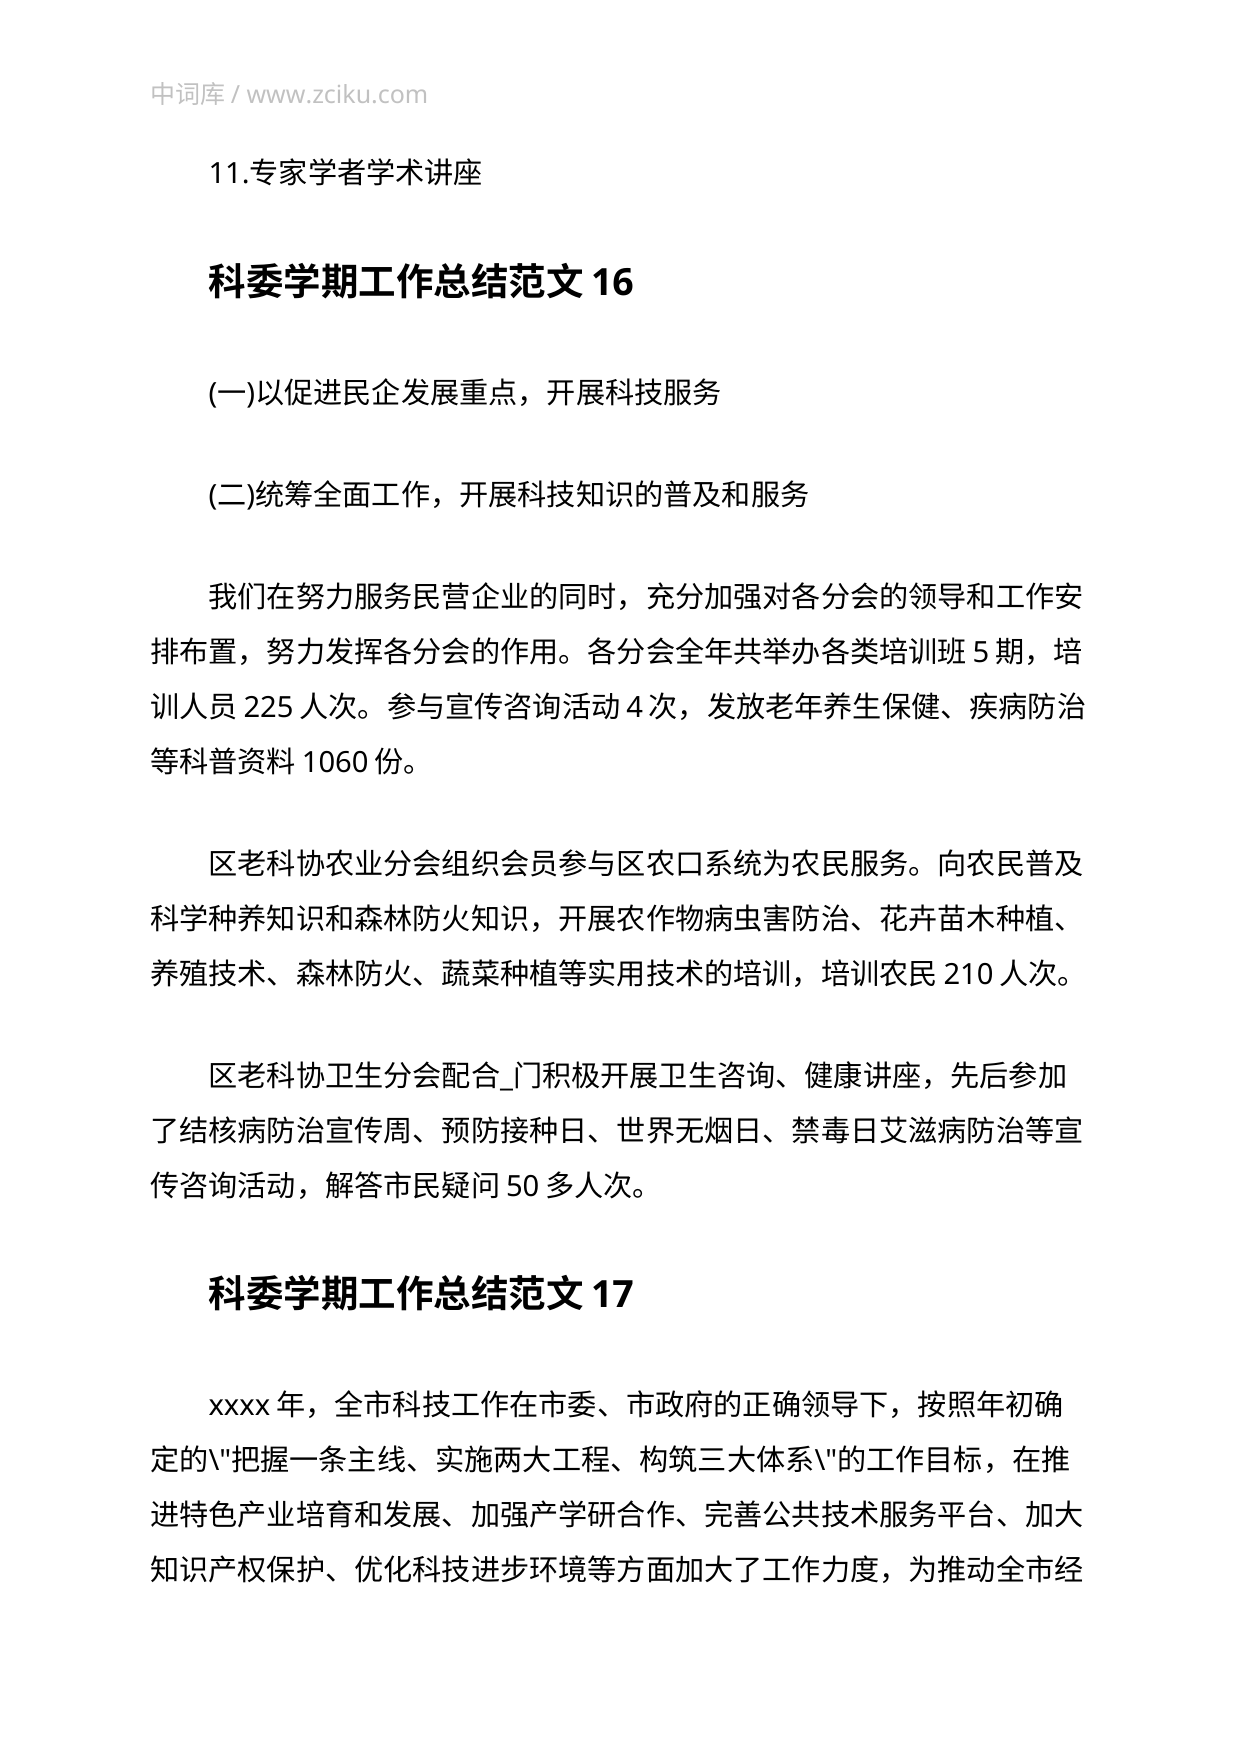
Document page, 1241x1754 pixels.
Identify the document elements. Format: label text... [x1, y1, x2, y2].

text (二)统筹全面工作，开展科技知识的普及和服务 [150, 472, 1090, 514]
text 科委学期工作总结范文16 [150, 252, 1090, 306]
text 11.专家学者学术讲座 [150, 150, 1090, 192]
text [150, 1382, 1090, 1589]
text 科委学期工作总结范文17 [150, 1264, 1090, 1318]
text (一)以促进民企发展重点，开展科技服务 [150, 369, 1090, 412]
text 区老科协卫生分会配合_门积极开展卫生咨询、健康讲座，先后参加了结核病防治宣传周、预防接种日、世界无烟日、禁毒日艾滋病防治等宣传咨询活动，解答市民疑问50多人次。 [150, 1052, 1090, 1204]
text 我们在努力服务民营企业的同时，充分加强对各分会的领导和工作安排布置，努力发挥各分会的作用。各分会全年共举办各类培训班5期，培训人员225人次。参与宣传咨询活动4次，发放老年养生保健、疾病防治等科普资料1060份。 [150, 573, 1090, 781]
text 区老科协农业分会组织会员参与区农口系统为农民服务。向农民普及科学种养知识和森林防火知识，开展农作物病虫害防治、花卉苗木种植、养殖技术、森林防火、蔬菜种植等实用技术的培训，培训农民210人次。 [150, 840, 1090, 993]
